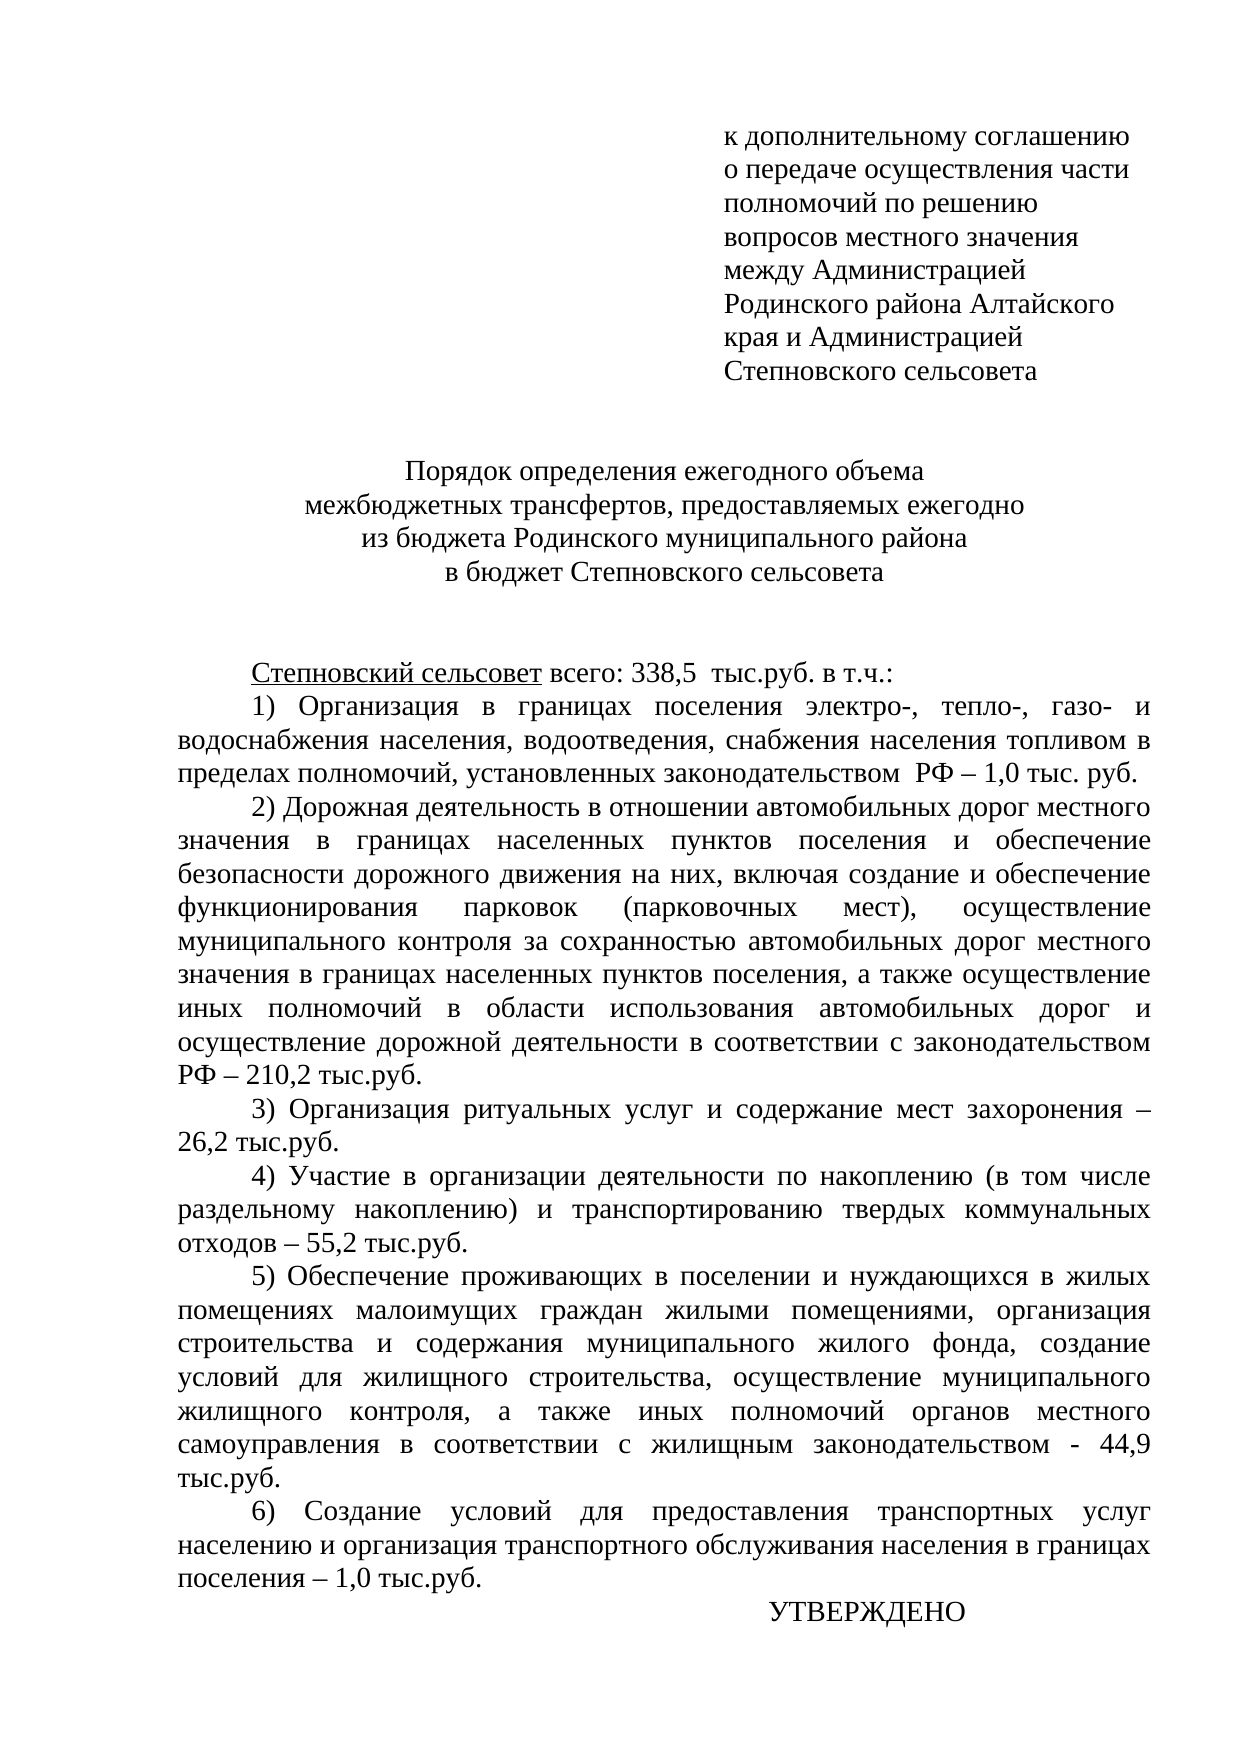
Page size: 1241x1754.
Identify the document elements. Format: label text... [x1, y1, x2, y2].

text 4) Участие в организации деятельности по накоплению (в том числе раздельному накоплению) и транспортированию твердых коммунальных отходов – 55,2 тыс.руб. [177, 1158, 1152, 1258]
text межбюджетных трансфертов, предоставляемых ежегодно [177, 487, 1152, 521]
text 2) Дорожная деятельность в отношении автомобильных дорог местного значения в границах населенных пунктов поселения и обеспечение безопасности дорожного движения на них, включая создание и обеспечение функционирования парковок (парковочных мест), осуществление муниципального контроля за сохранностью автомобильных дорог местного значения в границах населенных пунктов поселения, а также осуществление иных полномочий в области использования автомобильных дорог и осуществление дорожной деятельности в соответствии с законодательством РФ – 210,2 тыс.руб. [177, 789, 1152, 1091]
text Степновский сельсовет всего: 338,5 тыс.руб. в т.ч.: [177, 655, 1152, 688]
text 5) Обеспечение проживающих в поселении и нуждающихся в жилых помещениях малоимущих граждан жилыми помещениями, организация строительства и содержания муниципального жилого фонда, создание условий для жилищного строительства, осуществление муниципального жилищного контроля, а также иных полномочий органов местного самоуправления в соответствии с жилищным законодательством - 44,9 тыс.руб. [177, 1258, 1152, 1493]
text 3) Организация ритуальных услуг и содержание мест захоронения – 26,2 тыс.руб. [177, 1091, 1152, 1158]
text Порядок определения ежегодного объема [177, 453, 1152, 487]
text 6) Создание условий для предоставления транспортных услуг населению и организация транспортного обслуживания населения в границах поселения – 1,0 тыс.руб. [177, 1493, 1152, 1594]
text в бюджет Степновского сельсовета [177, 554, 1152, 588]
text 1) Организация в границах поселения электро-, тепло-, газо- и водоснабжения населения, водоотведения, снабжения населения топливом в пределах полномочий, установленных законодательством РФ – 1,0 тыс. руб. [177, 688, 1152, 789]
text из бюджета Родинского муниципального района [177, 521, 1152, 554]
text к дополнительному соглашению о передаче осуществления части полномочий по решению вопросов местного значения между Администрацией Родинского района Алтайского края и Администрацией Степновского сельсовета [723, 118, 1152, 386]
text УТВЕРЖДЕНО [768, 1594, 1152, 1627]
